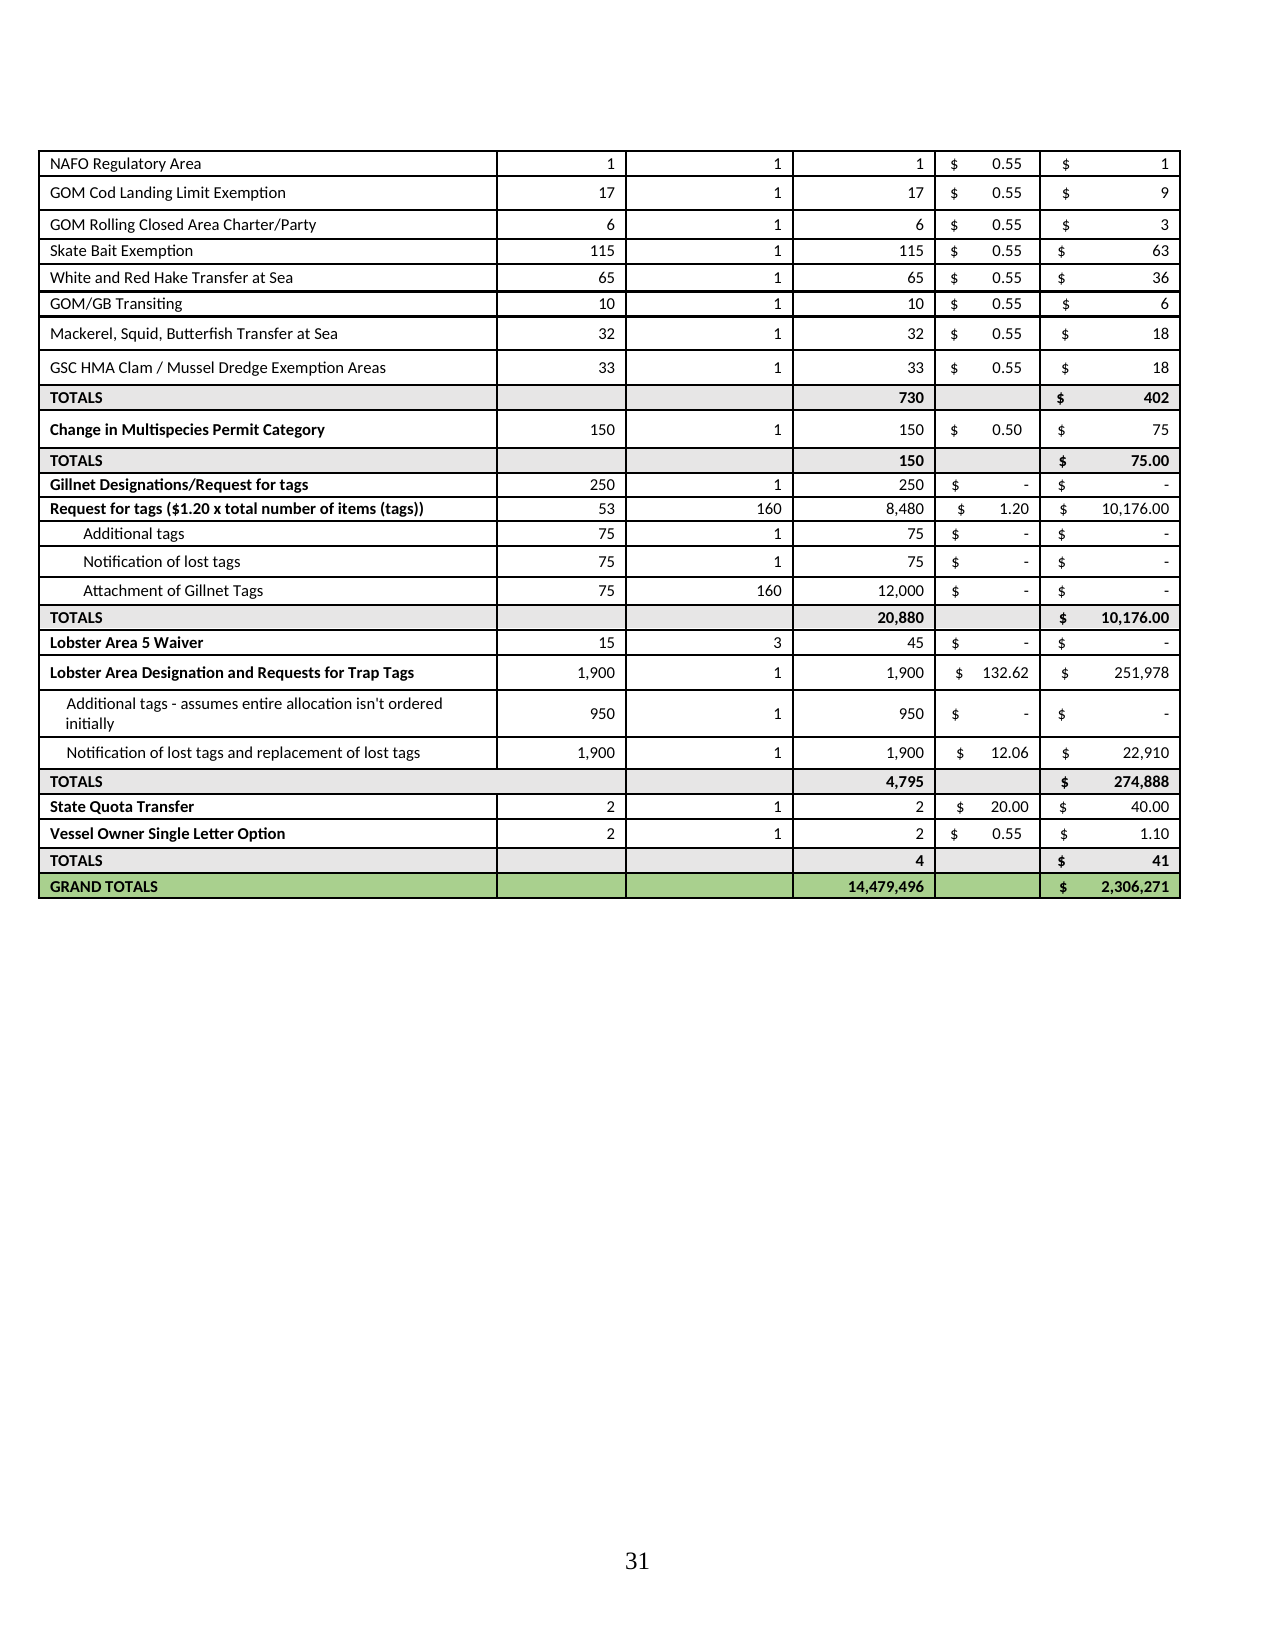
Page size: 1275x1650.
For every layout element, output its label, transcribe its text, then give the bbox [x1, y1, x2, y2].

table_cell $ 18 [1041, 318, 1179, 349]
table_cell Lobster Area 5 Waiver [40, 631, 496, 653]
table_cell 53 [498, 498, 625, 520]
table_cell 1 [627, 318, 792, 349]
table_cell [936, 449, 1039, 472]
table_cell 6 [794, 211, 934, 237]
table_cell 1,900 [794, 656, 934, 689]
table_cell 1 [627, 522, 792, 545]
table_cell $ 10,176.00 [1041, 498, 1179, 520]
table_cell TOTALS [40, 849, 496, 872]
table_cell 950 [794, 691, 934, 736]
table_cell 1 [627, 211, 792, 237]
table_cell 6 [498, 211, 625, 237]
table_cell $ - [1041, 522, 1179, 545]
table_cell Additional tags [40, 522, 496, 545]
table_cell 1 [627, 820, 792, 847]
table_cell 250 [498, 474, 625, 496]
table_cell 1 [627, 240, 792, 262]
table_cell GOM Rolling Closed Area Charter/Party [40, 211, 496, 237]
table_cell $ 75.00 [1041, 449, 1179, 472]
table_cell 10 [794, 293, 934, 315]
table_cell $ 41 [1041, 849, 1179, 872]
table_cell $ 36 [1041, 265, 1179, 290]
table_cell GSC HMA Clam / Mussel Dredge Exemption Areas [40, 351, 496, 384]
table_cell 1 [627, 411, 792, 447]
table_cell 1 [627, 152, 792, 175]
table_cell 1 [627, 795, 792, 818]
table_cell 1 [627, 691, 792, 736]
table_cell $ 10,176.00 [1041, 606, 1179, 628]
table_cell 1 [794, 152, 934, 175]
table_cell TOTALS [40, 449, 496, 472]
table_cell [627, 874, 792, 897]
table_cell $ 0.55 [936, 177, 1039, 208]
table_cell 17 [498, 177, 625, 208]
table_cell $ 1.10 [1041, 820, 1179, 847]
table_cell Additional tags - assumes entire allocation isn't ordered initially [40, 691, 496, 736]
table_cell [498, 449, 625, 472]
table_cell 2 [498, 795, 625, 818]
table_cell $ - [1041, 547, 1179, 576]
table_cell $ 40.00 [1041, 795, 1179, 818]
table_cell $ 75 [1041, 411, 1179, 447]
table_cell $ - [1041, 578, 1179, 603]
table_cell 2 [498, 820, 625, 847]
table_cell 65 [794, 265, 934, 290]
table_cell 1 [498, 152, 625, 175]
table_cell 1 [627, 351, 792, 384]
table_cell $ - [936, 547, 1039, 576]
table_cell Lobster Area Designation and Requests for Trap Tags [40, 656, 496, 689]
table_cell $ - [936, 578, 1039, 603]
table_cell $ 132.62 [936, 656, 1039, 689]
table_cell 75 [498, 547, 625, 576]
table_cell [936, 849, 1039, 872]
table_cell Notification of lost tags [40, 547, 496, 576]
table_cell $ - [1041, 474, 1179, 496]
table_cell $ 22,910 [1041, 738, 1179, 768]
table_cell $ - [936, 691, 1039, 736]
table_cell $ 0.55 [936, 293, 1039, 315]
table_cell [936, 606, 1039, 628]
table_cell 150 [794, 449, 934, 472]
table_cell $ - [1041, 631, 1179, 653]
table_cell 4 [794, 849, 934, 872]
table_cell GRAND TOTALS [40, 874, 496, 897]
table_cell 115 [498, 240, 625, 262]
table_cell 250 [794, 474, 934, 496]
table_cell 32 [498, 318, 625, 349]
table_cell [627, 849, 792, 872]
table_cell GOM/GB Transiting [40, 293, 496, 315]
table_cell $ 3 [1041, 211, 1179, 237]
table_cell 12,000 [794, 578, 934, 603]
table_cell 14,479,496 [794, 874, 934, 897]
table_cell 2 [794, 820, 934, 847]
table_cell $ 251,978 [1041, 656, 1179, 689]
table_cell 950 [498, 691, 625, 736]
table_cell $ 0.55 [936, 318, 1039, 349]
table_cell Mackerel, Squid, Butterfish Transfer at Sea [40, 318, 496, 349]
table_cell [498, 386, 625, 409]
table_cell 10 [498, 293, 625, 315]
table_cell $ 0.55 [936, 152, 1039, 175]
table_cell Skate Bait Exemption [40, 240, 496, 262]
table_cell $ 9 [1041, 177, 1179, 208]
table_cell 1 [627, 177, 792, 208]
table_cell 2 [794, 795, 934, 818]
table_cell NAFO Regulatory Area [40, 152, 496, 175]
table_cell Request for tags ($1.20 x total number of items (tags)) [40, 498, 496, 520]
table_cell 115 [794, 240, 934, 262]
table_cell 1 [627, 656, 792, 689]
table_cell $ - [1041, 691, 1179, 736]
table_cell 4,795 [794, 770, 934, 793]
table_cell $ 0.50 [936, 411, 1039, 447]
table_cell $ 63 [1041, 240, 1179, 262]
table_cell Change in Multispecies Permit Category [40, 411, 496, 447]
table_cell $ 2,306,271 [1041, 874, 1179, 897]
table_cell 150 [498, 411, 625, 447]
table_cell $ 0.55 [936, 820, 1039, 847]
table_cell 75 [498, 578, 625, 603]
table_cell [627, 770, 792, 793]
table_cell [936, 770, 1039, 793]
table_cell Gillnet Designations/Request for tags [40, 474, 496, 496]
table_cell $ 12.06 [936, 738, 1039, 768]
table_cell Vessel Owner Single Letter Option [40, 820, 496, 847]
table_cell 1 [627, 547, 792, 576]
table_cell $ 20.00 [936, 795, 1039, 818]
table_cell 75 [794, 522, 934, 545]
table_cell $ 402 [1041, 386, 1179, 409]
table_cell 730 [794, 386, 934, 409]
table_cell $ - [936, 474, 1039, 496]
table_cell 1 [627, 293, 792, 315]
table_cell 15 [498, 631, 625, 653]
table_cell 150 [794, 411, 934, 447]
table_cell [936, 874, 1039, 897]
table_cell $ 6 [1041, 293, 1179, 315]
table_cell $ 0.55 [936, 240, 1039, 262]
table_cell 33 [498, 351, 625, 384]
table_cell 1 [627, 474, 792, 496]
table_cell 32 [794, 318, 934, 349]
table_cell 8,480 [794, 498, 934, 520]
table_cell 33 [794, 351, 934, 384]
table_cell 1,900 [794, 738, 934, 768]
table_cell $ 0.55 [936, 265, 1039, 290]
table_cell 1 [627, 265, 792, 290]
table_cell 3 [627, 631, 792, 653]
table_cell TOTALS [40, 386, 496, 409]
table_cell 20,880 [794, 606, 934, 628]
table_cell $ 0.55 [936, 351, 1039, 384]
table_cell 45 [794, 631, 934, 653]
table_cell [497, 770, 625, 793]
table_cell 1,900 [498, 656, 625, 689]
table_cell TOTALS [40, 606, 496, 628]
table_cell $ 18 [1041, 351, 1179, 384]
table_cell $ 1.20 [936, 498, 1039, 520]
table_cell 160 [627, 578, 792, 603]
table_cell 65 [498, 265, 625, 290]
table_cell $ 0.55 [936, 211, 1039, 237]
table_cell White and Red Hake Transfer at Sea [40, 265, 496, 290]
table_cell [936, 386, 1039, 409]
table_cell [627, 386, 792, 409]
table_cell [627, 606, 792, 628]
table_cell [498, 849, 625, 872]
table_cell [498, 874, 625, 897]
table_cell Attachment of Gillnet Tags [40, 578, 496, 603]
table_cell 1 [627, 738, 792, 768]
table_cell 75 [498, 522, 625, 545]
table_cell 160 [627, 498, 792, 520]
table_cell 75 [794, 547, 934, 576]
table_cell $ - [936, 522, 1039, 545]
table_cell [498, 606, 625, 628]
table_cell TOTALS [40, 770, 497, 793]
table_cell GOM Cod Landing Limit Exemption [40, 177, 496, 208]
table_cell $ - [936, 631, 1039, 653]
table_cell $ 274,888 [1041, 770, 1179, 793]
table_cell $ 1 [1041, 152, 1179, 175]
table_cell 17 [794, 177, 934, 208]
table_cell Notification of lost tags and replacement of lost tags [40, 738, 496, 768]
table_cell [627, 449, 792, 472]
table_cell 1,900 [498, 738, 625, 768]
table_cell State Quota Transfer [40, 795, 496, 818]
